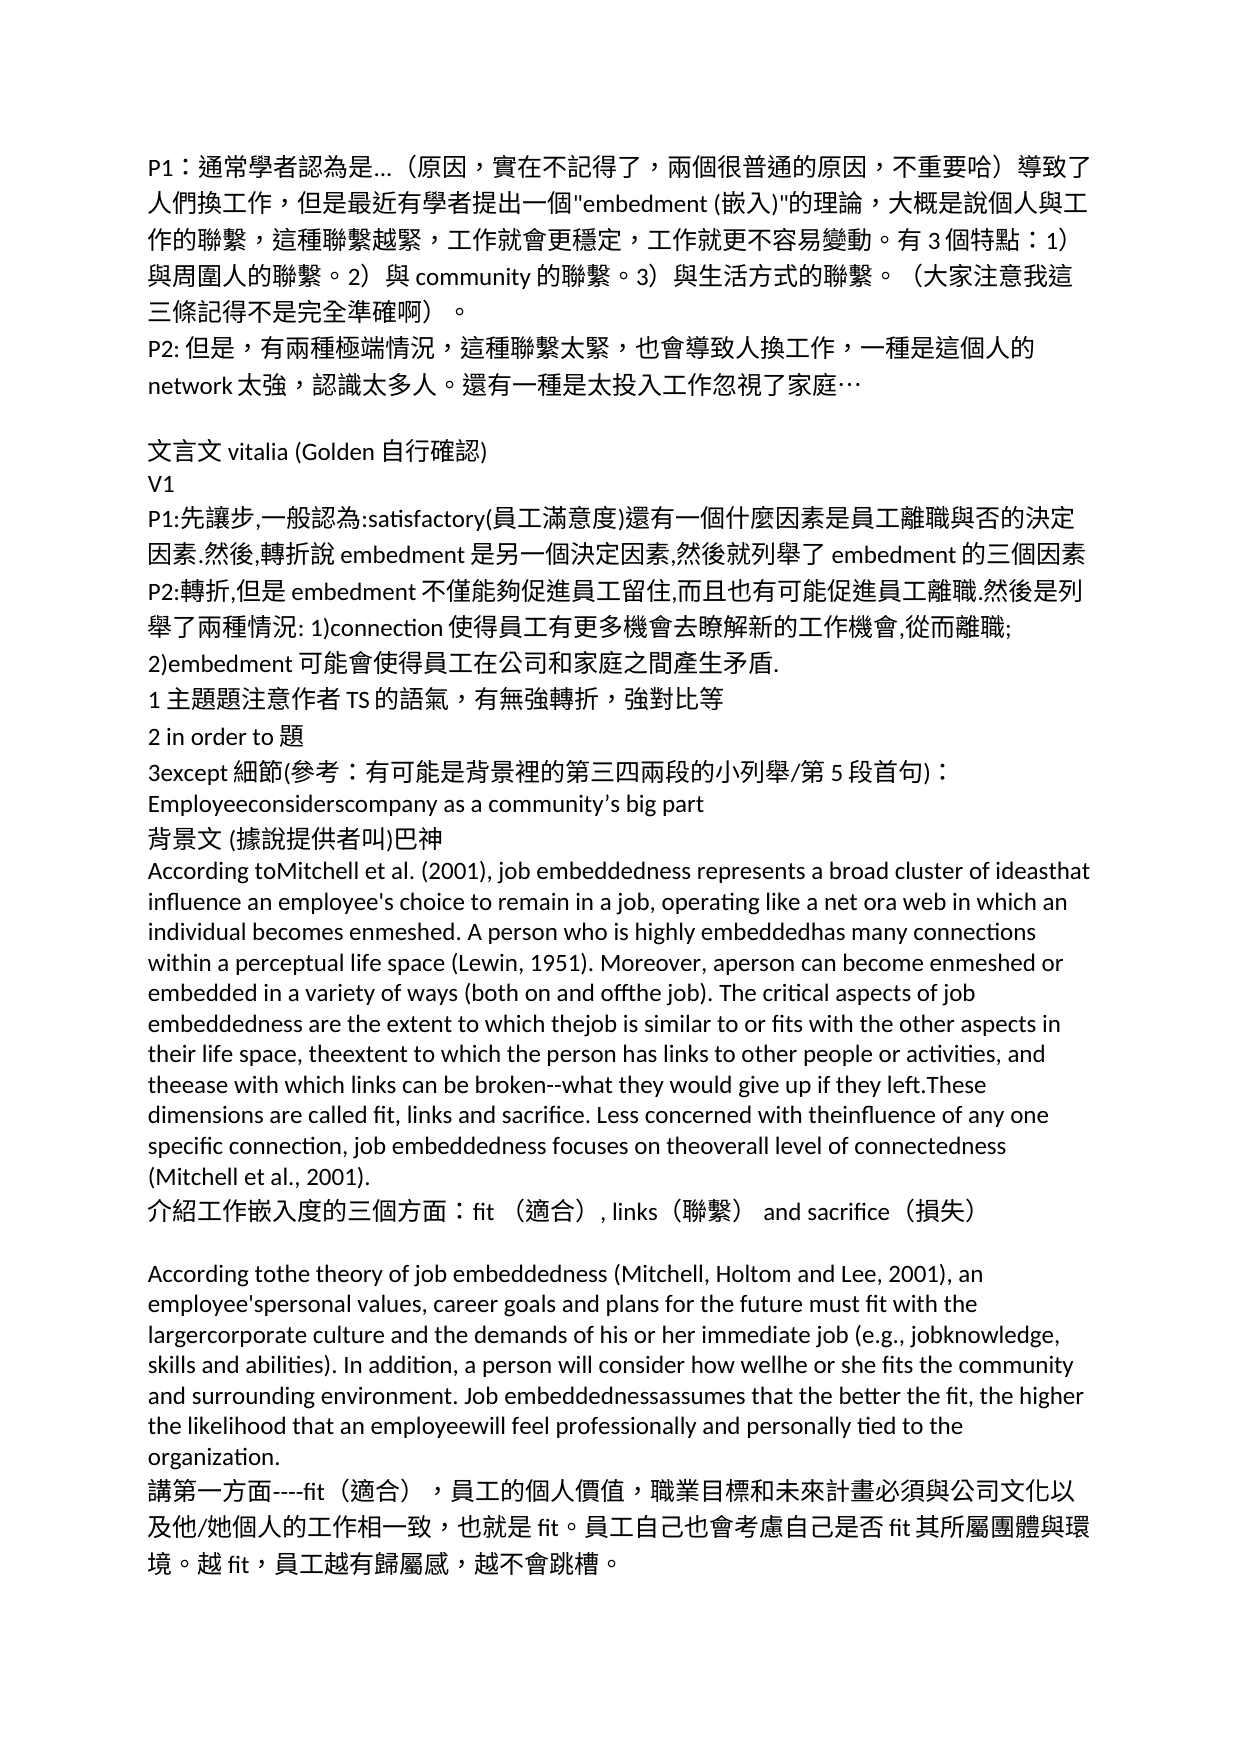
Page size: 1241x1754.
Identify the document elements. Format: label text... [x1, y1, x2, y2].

text 背景文 (據說提供者叫)巴神 [148, 819, 1093, 855]
text 介紹工作嵌入度的三個方面：fit （適合）, links（聯繫） and sacrifice（損失） [148, 1191, 1093, 1227]
text 文言文vitalia (Golden自行確認) [148, 432, 1093, 468]
text V1 [148, 468, 1093, 499]
text 1 主題題注意作者TS的語氣，有無強轉折，強對比等 [148, 680, 1093, 716]
text 3except細節(參考：有可能是背景裡的第三四兩段的小列舉/第5段首句)：Employeeconsiderscompany as a community’s big part [148, 752, 1093, 819]
text 2 in order to 題 [148, 716, 1093, 752]
text P2:轉折,但是embedment不僅能夠促進員工留住,而且也有可能促進員工離職.然後是列舉了兩種情況: 1)connection使得員工有更多機會去瞭解新的工作機會,從而離職; 2)embedment可能會使得員工在公司和家庭之間產生矛盾. [148, 571, 1093, 680]
text P2: 但是，有兩種極端情況，這種聯繫太緊，也會導致人換工作，一種是這個人的network太強，認識太多人。還有一種是太投入工作忽視了家庭… [148, 329, 1093, 401]
text P1:先讓步,一般認為:satisfactory(員工滿意度)還有一個什麼因素是員工離職與否的決定因素.然後,轉折說embedment是另一個決定因素,然後就列舉了embedment的三個因素 [148, 499, 1093, 571]
text P1：通常學者認為是...（原因，實在不記得了，兩個很普通的原因，不重要哈）導致了人們換工作，但是最近有學者提出一個"embedment (嵌入)"的理論，大概是說個人與工作的聯繫，這種聯繫越緊，工作就會更穩定，工作就更不容易變動。有3個特點：1）與周圍人的聯繫。2）與community的聯繫。3）與生活方式的聯繫。（大家注意我這三條記得不是完全準確啊）。 [148, 148, 1093, 329]
text According tothe theory of job embeddedness (Mitchell, Holtom and Lee, 2001), an employee'spersonal values, career goals and plans for the future must fit with the largercorporate culture and the demands of his or her immediate job (e.g., jobknowledge, skills and abilities). In addition, a person will consider how wellhe or she fits the community and surrounding environment. Job embeddednessassumes that the better the fit, the higher the likelihood that an employeewill feel professionally and personally tied to the organization. [148, 1258, 1093, 1472]
text 講第一方面----fit（適合），員工的個人價值，職業目標和未來計畫必須與公司文化以及他/她個人的工作相一致，也就是fit。員工自己也會考慮自己是否fit其所屬團體與環境。越fit，員工越有歸屬感，越不會跳槽。 [148, 1472, 1093, 1580]
text According toMitchell et al. (2001), job embeddedness represents a broad cluster of ideasthat influence an employee's choice to remain in a job, operating like a net ora web in which an individual becomes enmeshed. A person who is highly embeddedhas many connections within a perceptual life space (Lewin, 1951). Moreover, aperson can become enmeshed or embedded in a variety of ways (both on and offthe job). The critical aspects of job embeddedness are the extent to which thejob is similar to or fits with the other aspects in their life space, theextent to which the person has links to other people or activities, and theease with which links can be broken--what they would give up if they left.These dimensions are called fit, links and sacrifice. Less concerned with theinfluence of any one specific connection, job embeddedness focuses on theoverall level of connectedness (Mitchell et al., 2001). [148, 855, 1093, 1191]
